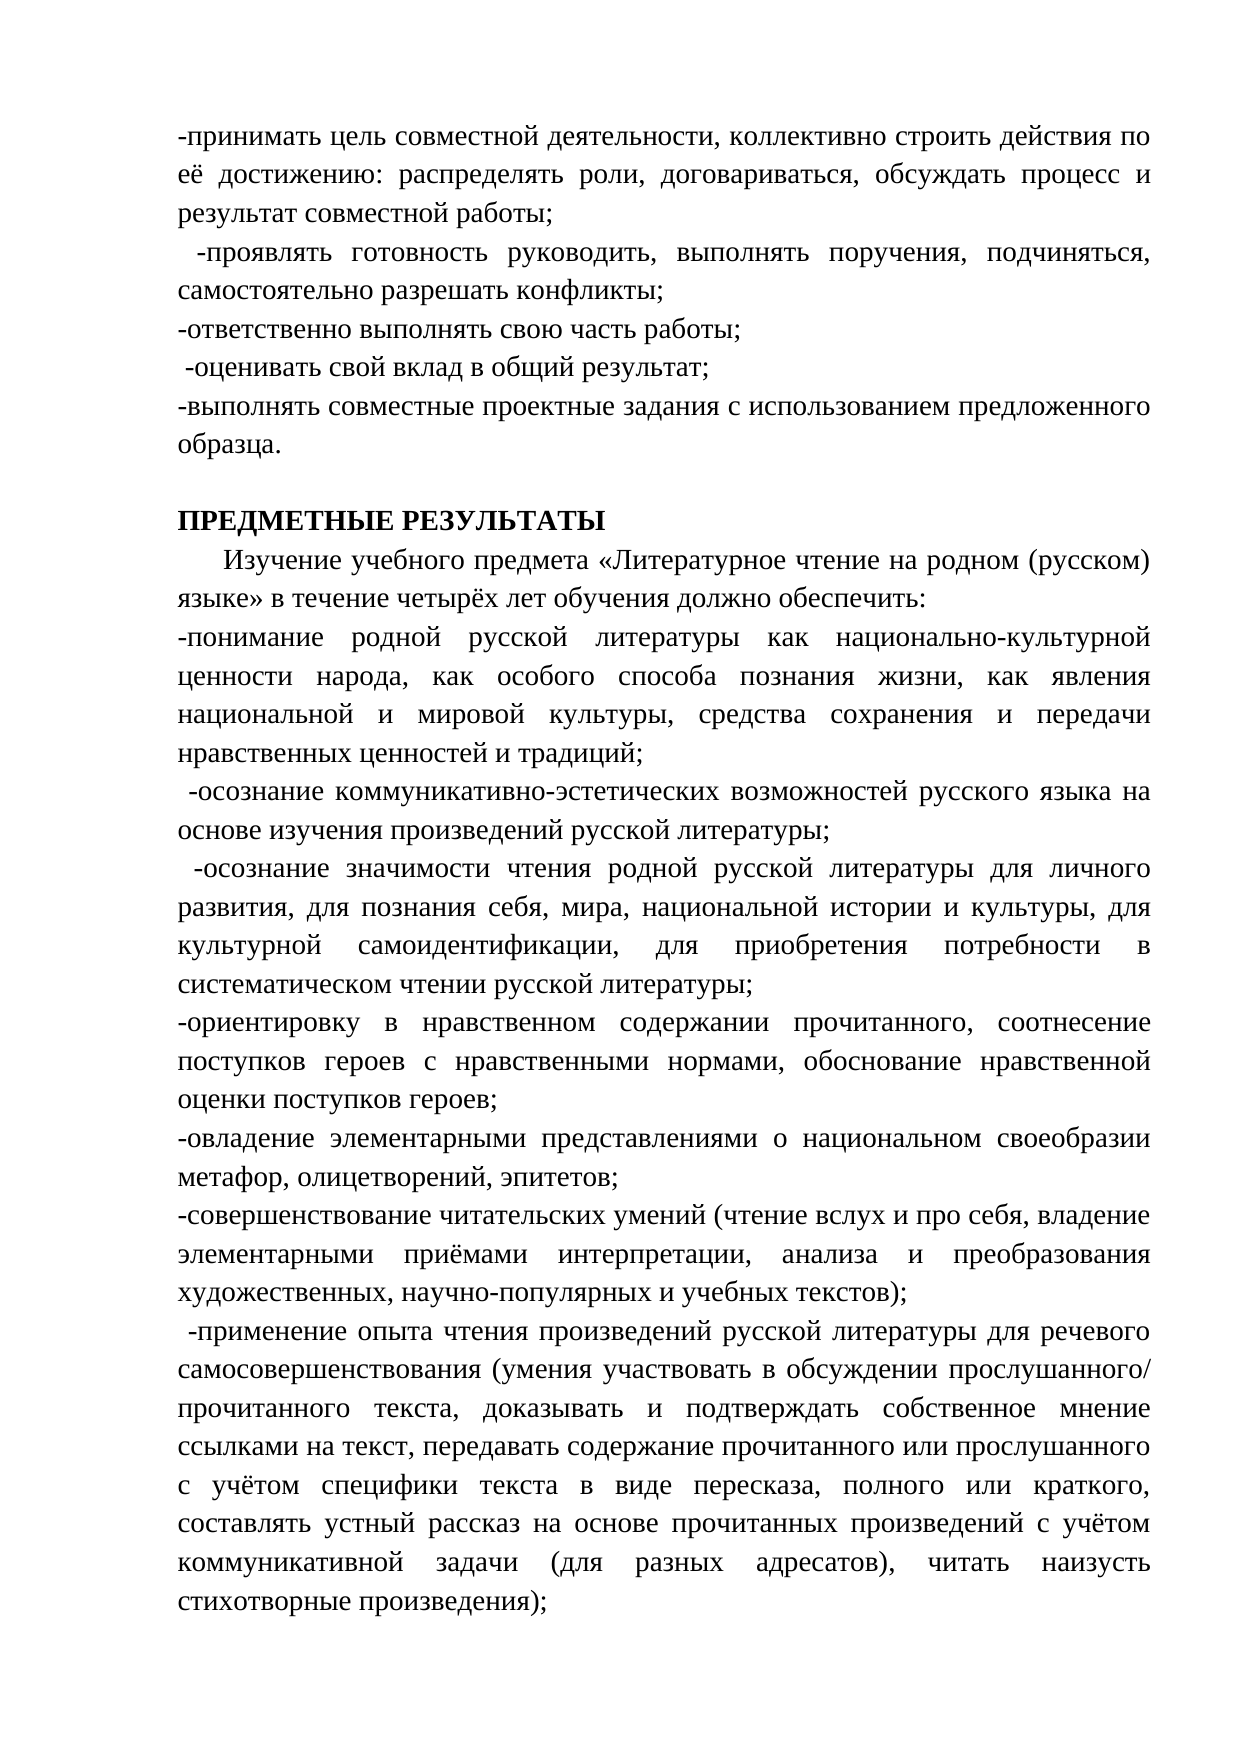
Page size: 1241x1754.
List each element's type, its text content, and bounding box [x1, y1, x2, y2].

text -применение опыта чтения произведений русской литературы для речевого самосовершенствования (умения участвовать в обсуждении прослушанного/ прочитанного текста, доказывать и подтверждать собственное мнение ссылками на текст, передавать содержание прочитанного или прослушанного с учётом специфики текста в виде пересказа, полного или краткого, составлять устный рассказ на основе прочитанных произведений с учётом коммуникативной задачи (для разных адресатов), читать наизусть стихотворные произведения); [177, 1313, 1152, 1616]
text -выполнять совместные проектные задания с использованием предложенного образца. [177, 388, 1152, 460]
text -осознание коммуникативно-эстетических возможностей русского языка на основе изучения произведений русской литературы; [177, 773, 1152, 845]
text -осознание значимости чтения родной русской литературы для личного развития, для познания себя, мира, национальной истории и культуры, для культурной самоидентификации, для приобретения потребности в систематическом чтении русской литературы; [177, 850, 1152, 999]
text -ответственно выполнять свою часть работы; [177, 311, 1152, 344]
text ПРЕДМЕТНЫЕ РЕЗУЛЬТАТЫ [177, 503, 1152, 537]
text -проявлять готовность руководить, выполнять поручения, подчиняться, самостоятельно разрешать конфликты; [177, 234, 1152, 306]
text -оценивать свой вклад в общий результат; [177, 349, 1152, 383]
text -понимание родной русской литературы как национально-культурной ценности народа, как особого способа познания жизни, как явления национальной и мировой культуры, средства сохранения и передачи нравственных ценностей и традиций; [177, 619, 1152, 768]
text -совершенствование читательских умений (чтение вслух и про себя, владение элементарными приёмами интерпретации, анализа и преобразования художественных, научно-популярных и учебных текстов); [177, 1197, 1152, 1308]
text Изучение учебного предмета «Литературное чтение на родном (русском) языке» в течение четырёх лет обучения должно обеспечить: [177, 542, 1152, 614]
text -ориентировку в нравственном содержании прочитанного, соотнесение поступков героев с нравственными нормами, обоснование нравственной оценки поступков героев; [177, 1004, 1152, 1115]
text -принимать цель совместной деятельности, коллективно строить действия по её достижению: распределять роли, договариваться, обсуждать процесс и результат совместной работы; [177, 118, 1152, 229]
text -овладение элементарными представлениями о национальном своеобразии метафор, олицетворений, эпитетов; [177, 1120, 1152, 1192]
